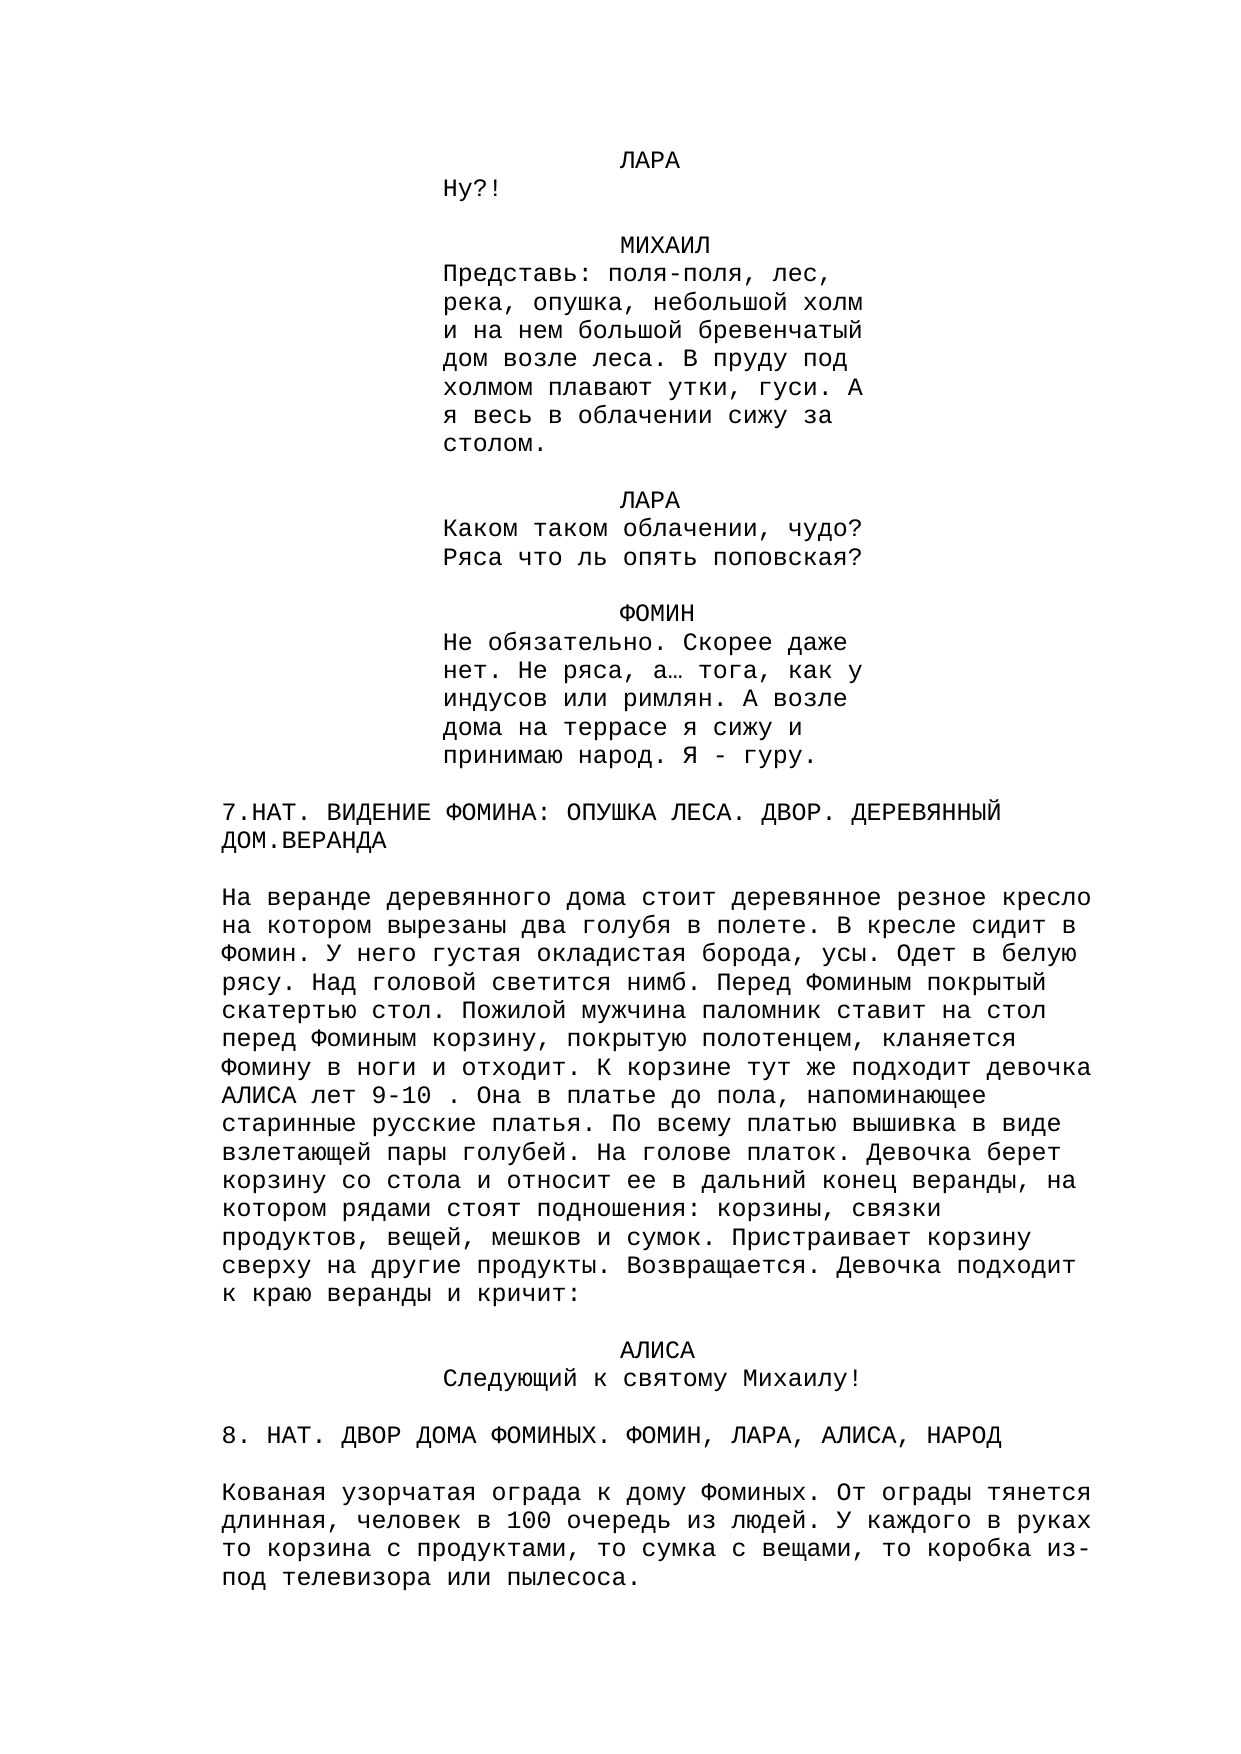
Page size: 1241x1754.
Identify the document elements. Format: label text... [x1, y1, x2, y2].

subtitle 7.НАТ. ВИДЕНИЕ ФОМИНА: ОПУШКА ЛЕСА. ДВОР. ДЕРЕВЯННЫЙ ДОМ.ВЕРАНДА [221, 799, 1093, 856]
text МИХАИЛ [620, 233, 1093, 261]
text Ну?! [443, 176, 871, 204]
text ЛАРА [620, 488, 1093, 516]
text Представь: поля-поля, лес, река, опушка, небольшой холм и на нем большой бревенчатый дом возле леса. В пруду под холмом плавают утки, гуси. А я весь в облачении сижу за столом. [443, 261, 871, 459]
text 8. НАТ. ДВОР ДОМА ФОМИНЫХ. ФОМИН, ЛАРА, АЛИСА, НАРОД [221, 1423, 1093, 1451]
text ФОМИН [620, 601, 1093, 629]
text ЛАРА [620, 148, 1093, 176]
text Не обязательно. Скорее даже нет. Не ряса, а… тога, как у индусов или римлян. А возле дома на террасе я сижу и принимаю народ. Я - гуру. [443, 629, 871, 771]
text Следующий к святому Михаилу! [443, 1366, 871, 1394]
text АЛИСА [620, 1338, 1093, 1366]
text Кованая узорчатая ограда к дому Фоминых. От ограды тянется длинная, человек в 100 очередь из людей. У каждого в руках то корзина с продуктами, то сумка с вещами, то коробка из-под телевизора или пылесоса. [221, 1479, 1093, 1593]
text На веранде деревянного дома стоит деревянное резное кресло на котором вырезаны два голубя в полете. В кресле сидит в Фомин. У него густая окладистая борода, усы. Одет в белую рясу. Над головой светится нимб. Перед Фоминым покрытый скатертью стол. Пожилой мужчина паломник ставит на стол перед Фоминым корзину, покрытую полотенцем, кланяется Фомину в ноги и отходит. К корзине тут же подходит девочка АЛИСА лет 9-10 . Она в платье до пола, напоминающее старинные русские платья. По всему платью вышивка в виде взлетающей пары голубей. На голове платок. Девочка берет корзину со стола и относит ее в дальний конец веранды, на котором рядами стоят подношения: корзины, связки продуктов, вещей, мешков и сумок. Пристраивает корзину сверху на другие продукты. Возвращается. Девочка подходит к краю веранды и кричит: [221, 884, 1093, 1309]
text Каком таком облачении, чудо? Ряса что ль опять поповская? [443, 516, 871, 573]
